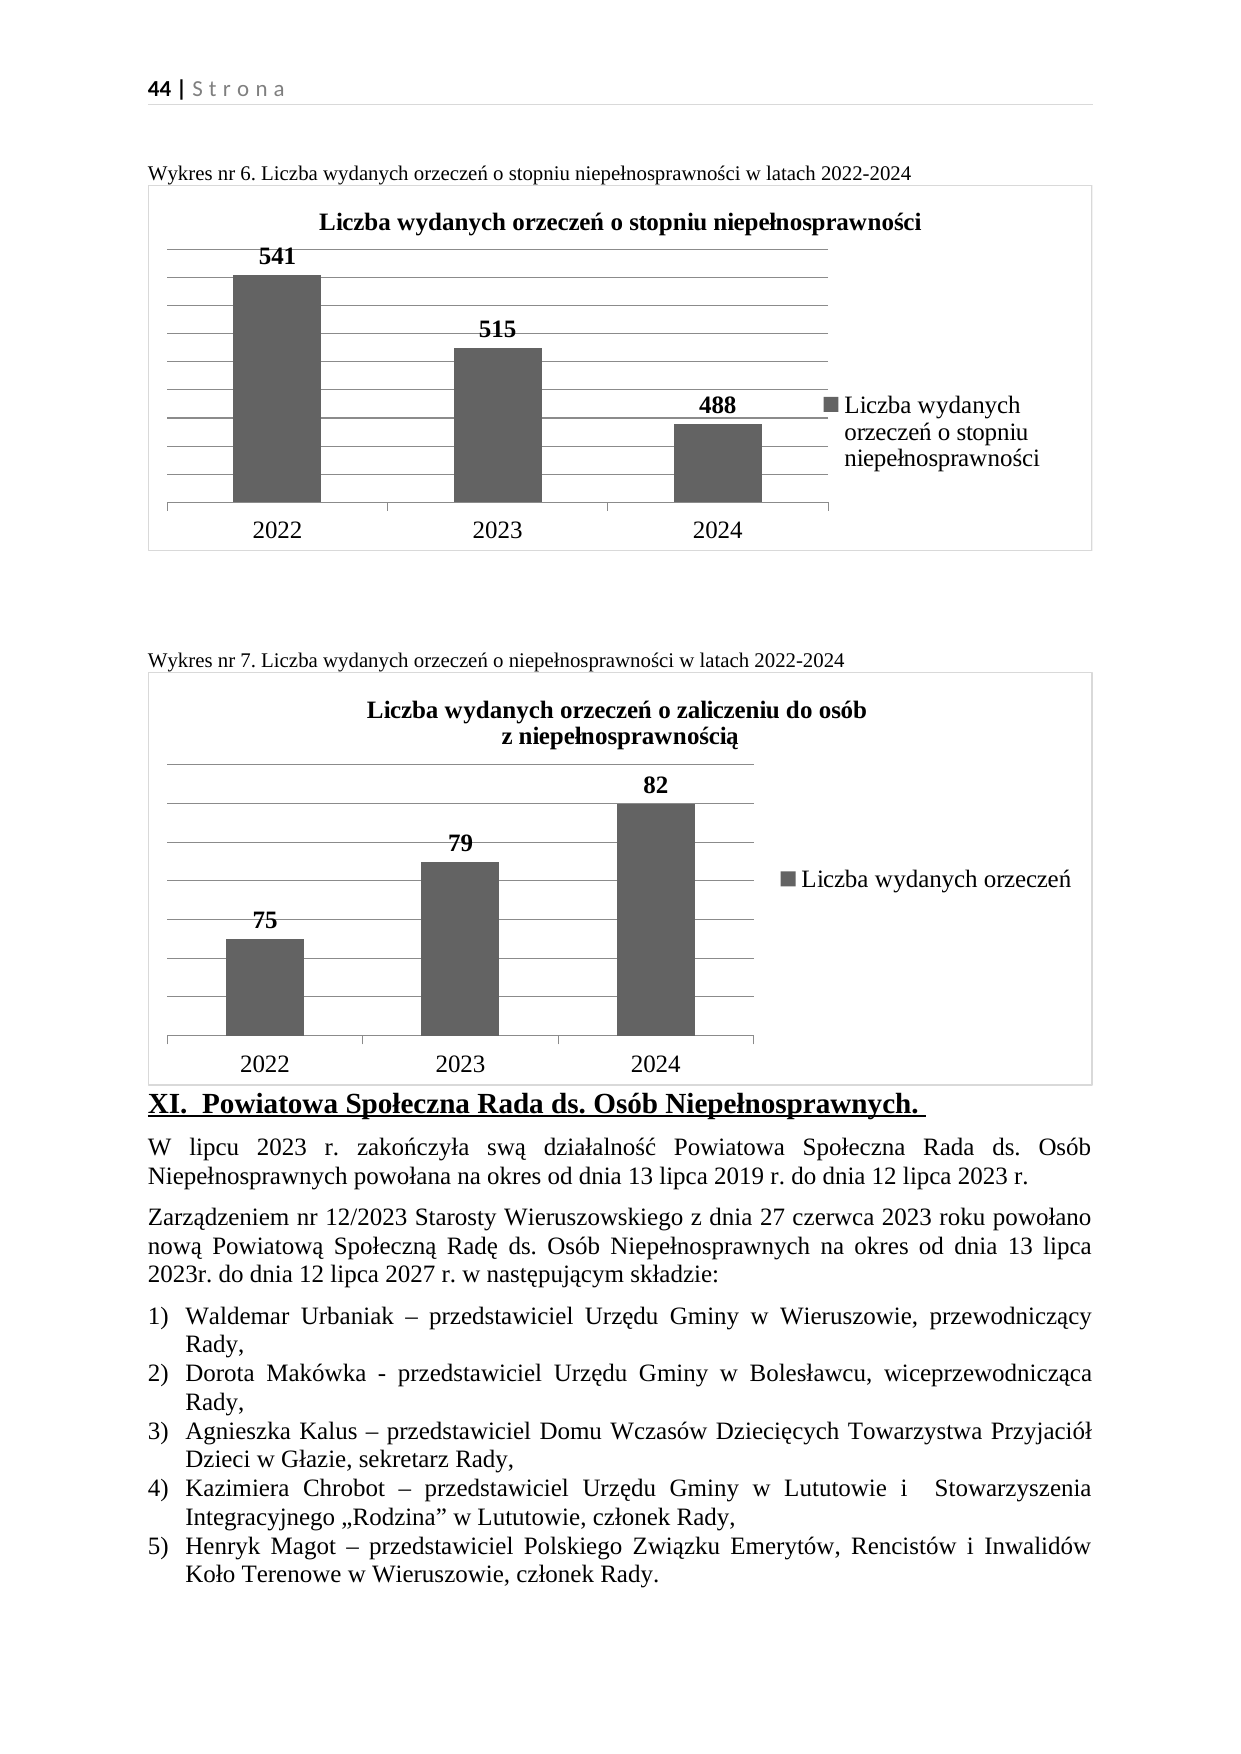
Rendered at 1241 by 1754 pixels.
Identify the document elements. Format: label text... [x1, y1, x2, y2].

list Kazimiera Chrobot – przedstawiciel Urzędu Gminy w Lututowie i Stowarzyszenia Integracyjnego „Rodzina” w Lututowie, członek Rady, [148, 1473, 1093, 1531]
text W lipcu 2023 r. zakończyła swą działalność Powiatowa Społeczna Rada ds. Osób Niepełnosprawnych powołana na okres od dnia 13 lipca 2019 r. do dnia 12 lipca 2023 r. [148, 1132, 1093, 1189]
text Wykres nr 6. Liczba wydanych orzeczeń o stopniu niepełnosprawności w latach 2022-2024 [148, 161, 1093, 185]
list Agnieszka Kalus – przedstawiciel Domu Wczasów Dziecięcych Towarzystwa Przyjaciół Dzieci w Głazie, sekretarz Rady, [148, 1416, 1093, 1473]
list Henryk Magot – przedstawiciel Polskiego Związku Emerytów, Rencistów i Inwalidów Koło Terenowe w Wieruszowie, członek Rady. [148, 1531, 1093, 1588]
list Dorota Makówka - przedstawiciel Urzędu Gminy w Bolesławcu, wiceprzewodnicząca Rady, [148, 1358, 1093, 1416]
text Wykres nr 7. Liczba wydanych orzeczeń o niepełnosprawności w latach 2022-2024 [148, 648, 1093, 672]
text Zarządzeniem nr 12/2023 Starosty Wieruszowskiego z dnia 27 czerwca 2023 roku powołano nową Powiatową Społeczną Radę ds. Osób Niepełnosprawnych na okres od dnia 13 lipca 2023r. do dnia 12 lipca 2027 r. w następującym składzie: [148, 1202, 1093, 1288]
list Waldemar Urbaniak – przedstawiciel Urzędu Gminy w Wieruszowie, przewodniczący Rady, [148, 1301, 1093, 1358]
text XI. Powiatowa Społeczna Rada ds. Osób Niepełnosprawnych. [148, 1086, 1093, 1119]
